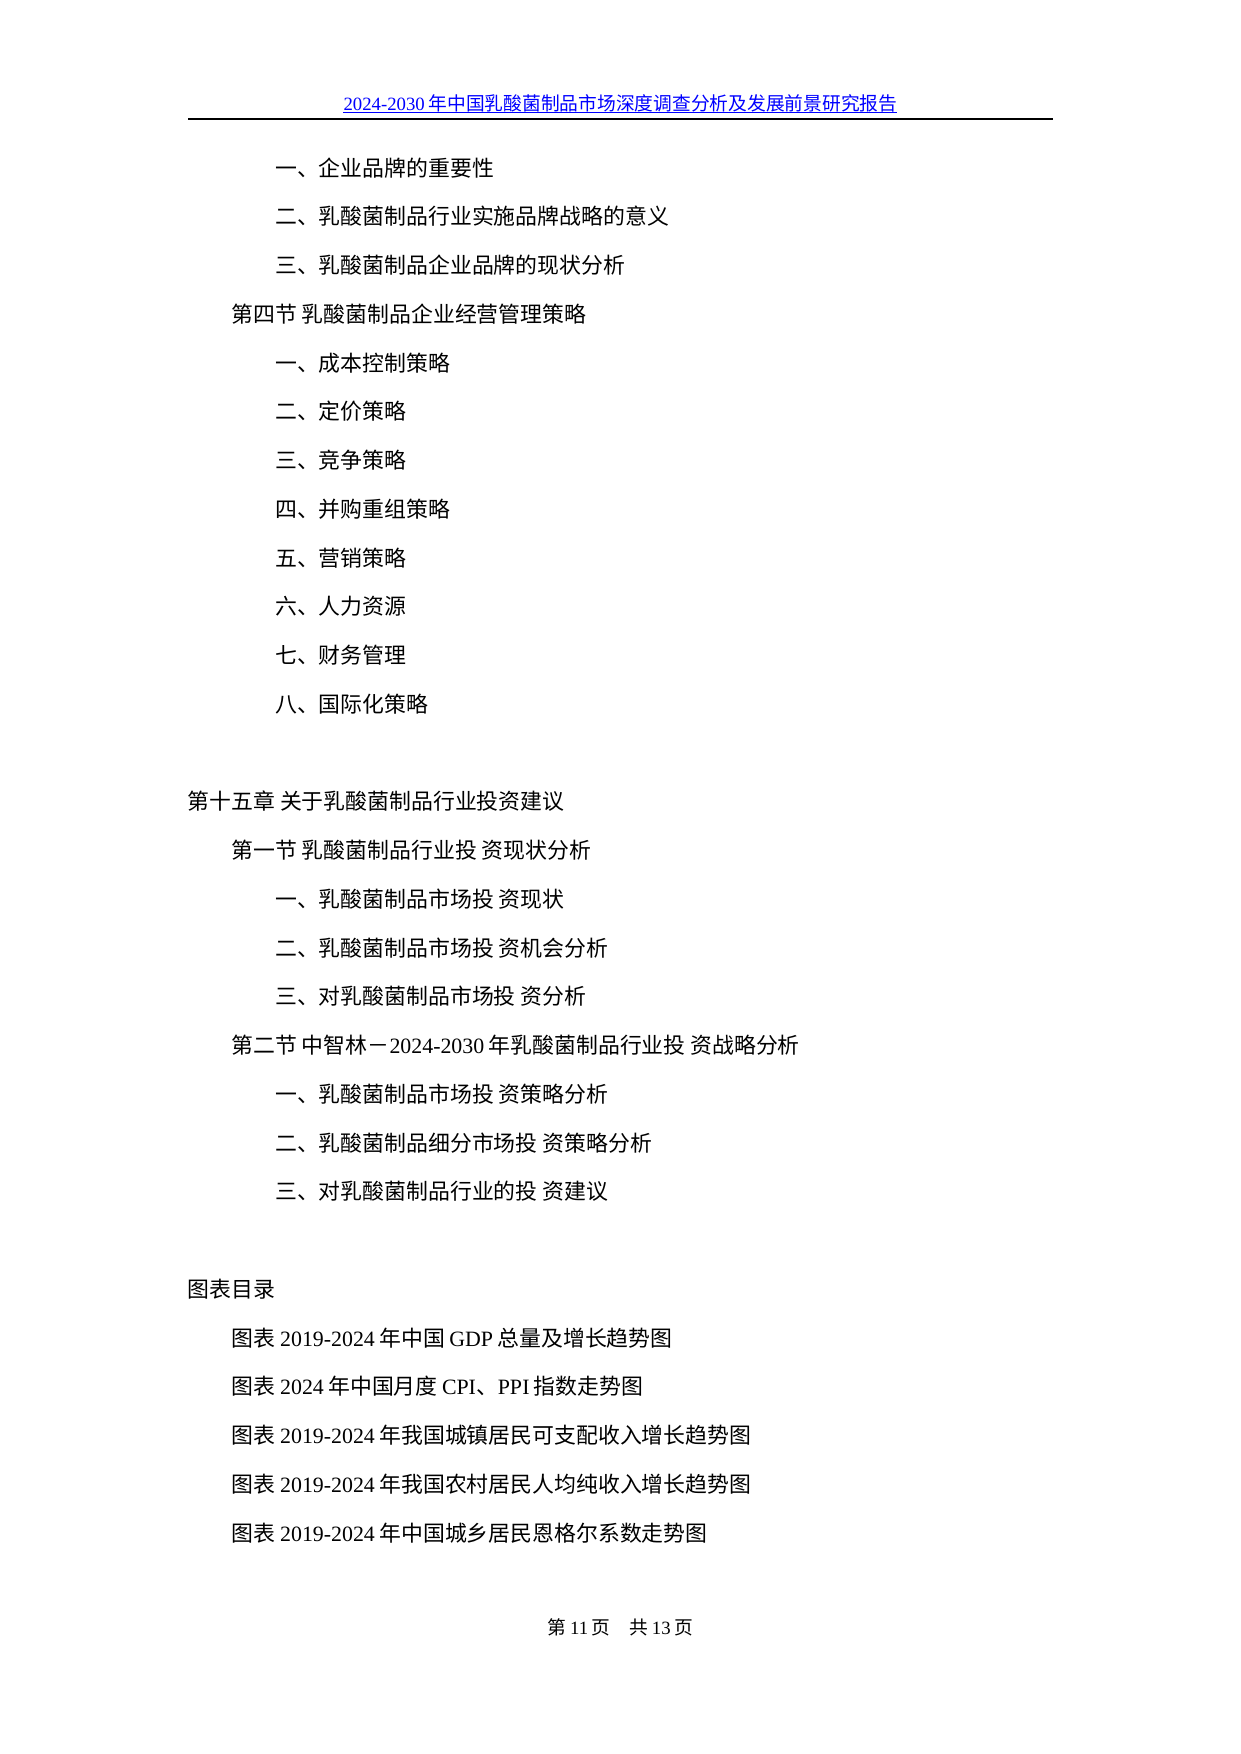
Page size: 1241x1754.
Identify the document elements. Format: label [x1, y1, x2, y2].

text [187, 150, 1053, 1548]
